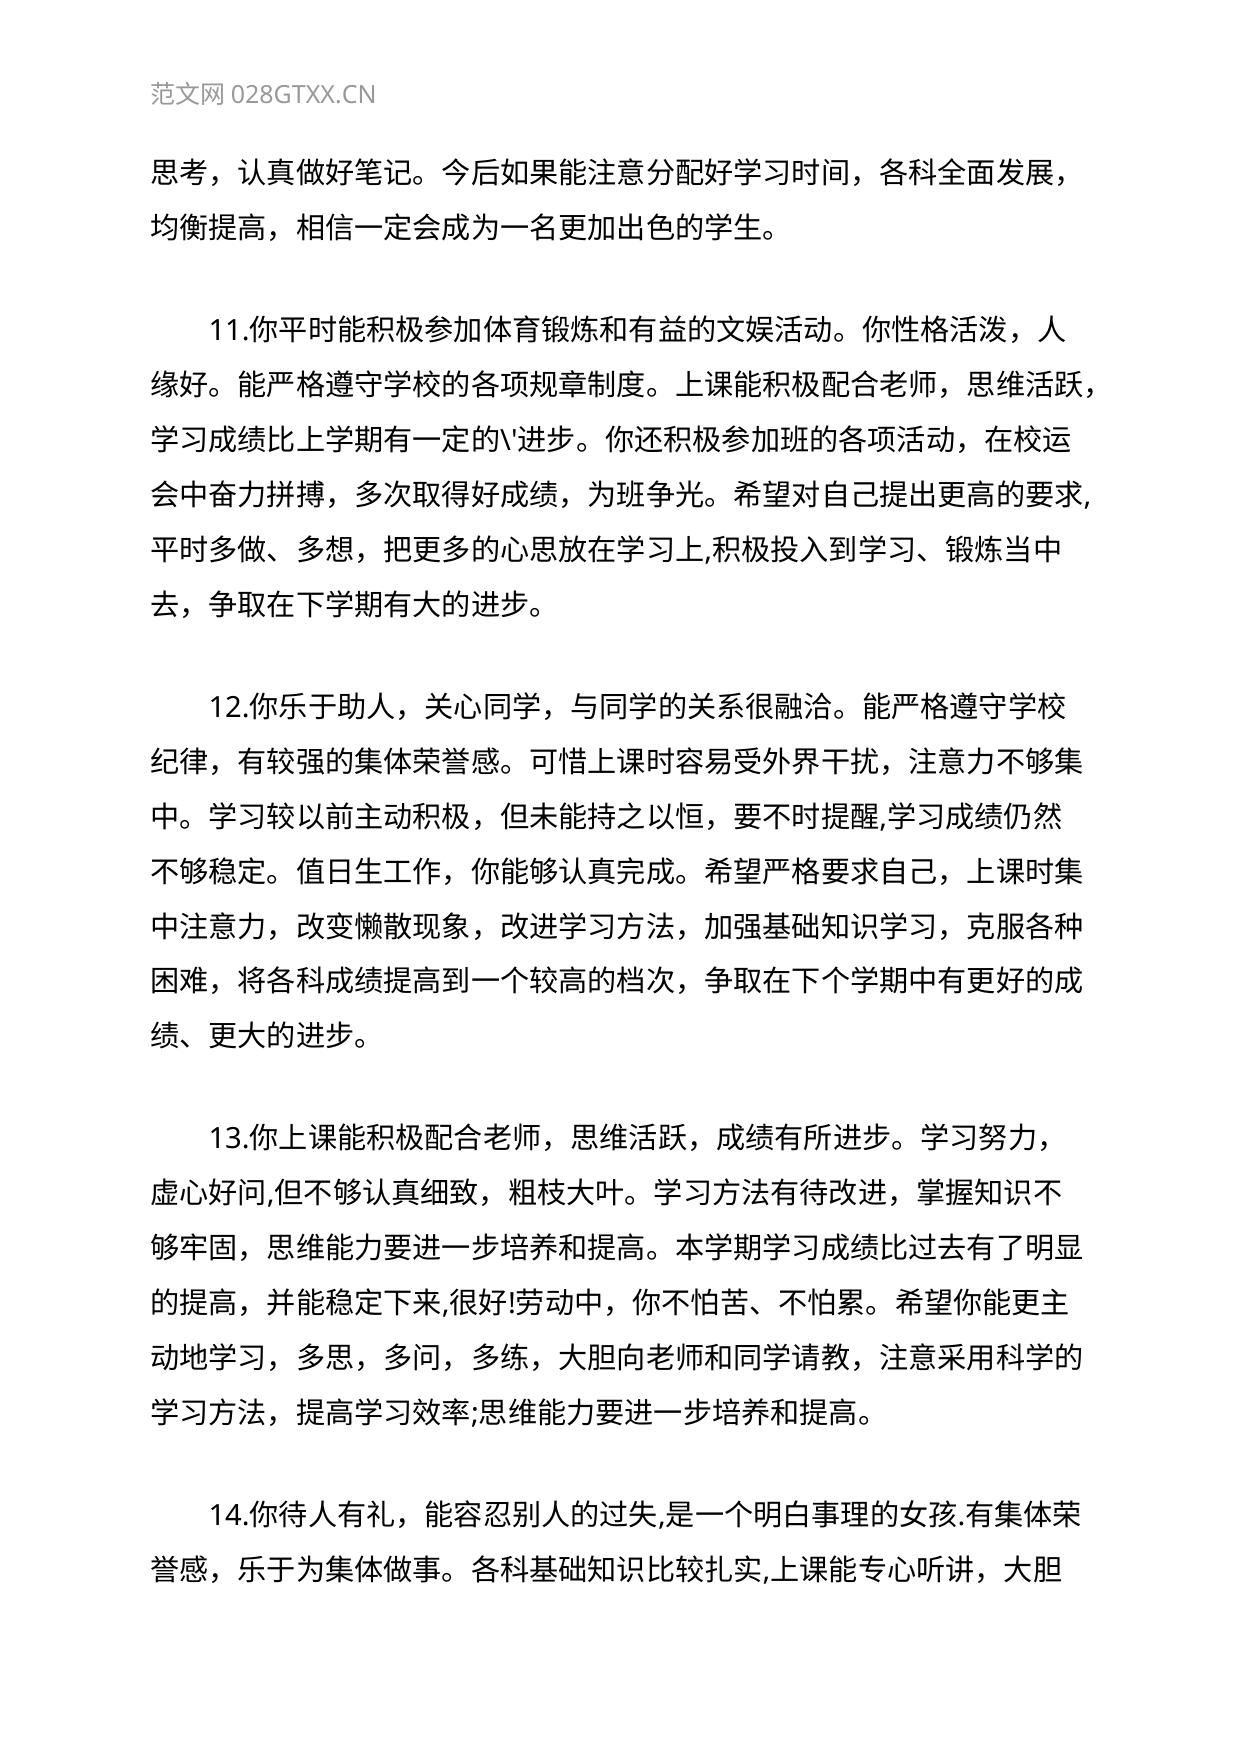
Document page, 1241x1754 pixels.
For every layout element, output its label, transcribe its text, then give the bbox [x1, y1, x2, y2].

text 13.你上课能积极配合老师，思维活跃，成绩有所进步。学习努力，虚心好问,但不够认真细致，粗枝大叶。学习方法有待改进，掌握知识不够牢固，思维能力要进一步培养和提高。本学期学习成绩比过去有了明显的提高，并能稳定下来,很好!劳动中，你不怕苦、不怕累。希望你能更主动地学习，多思，多问，多练，大胆向老师和同学请教，注意采用科学的学习方法，提高学习效率;思维能力要进一步培养和提高。 [150, 1115, 1090, 1432]
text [150, 1491, 1090, 1589]
text 11.你平时能积极参加体育锻炼和有益的文娱活动。你性格活泼，人缘好。能严格遵守学校的各项规章制度。上课能积极配合老师，思维活跃，学习成绩比上学期有一定的\'进步。你还积极参加班的各项活动，在校运会中奋力拼搏，多次取得好成绩，为班争光。希望对自己提出更高的要求,平时多做、多想，把更多的心思放在学习上,积极投入到学习、锻炼当中去，争取在下学期有大的进步。 [150, 307, 1090, 624]
text 12.你乐于助人，关心同学，与同学的关系很融洽。能严格遵守学校纪律，有较强的集体荣誉感。可惜上课时容易受外界干扰，注意力不够集中。学习较以前主动积极，但未能持之以恒，要不时提醒,学习成绩仍然不够稳定。值日生工作，你能够认真完成。希望严格要求自己，上课时集中注意力，改变懒散现象，改进学习方法，加强基础知识学习，克服各种困难，将各科成绩提高到一个较高的档次，争取在下个学期中有更好的成绩、更大的进步。 [150, 683, 1090, 1055]
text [150, 150, 1090, 247]
